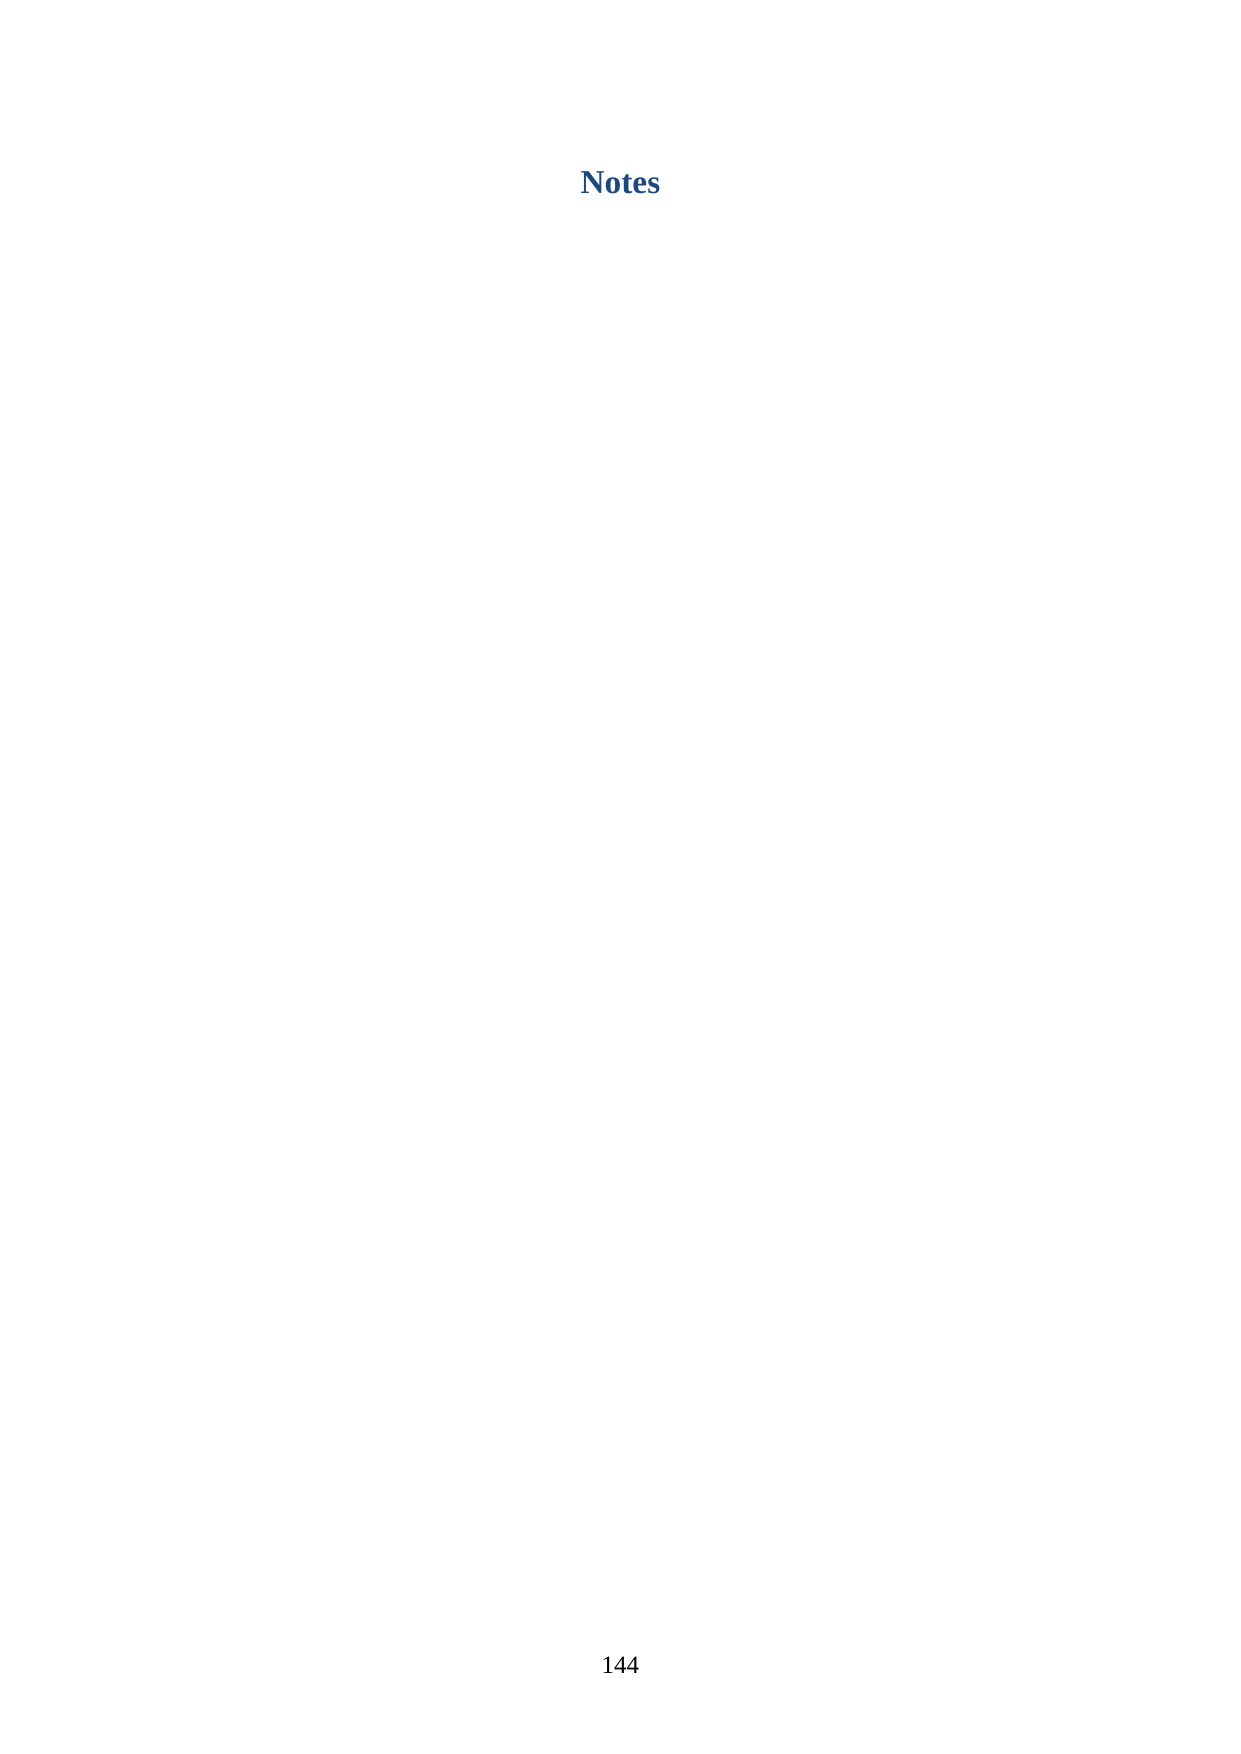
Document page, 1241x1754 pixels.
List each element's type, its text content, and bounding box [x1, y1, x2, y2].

subtitle Notes [150, 162, 1090, 201]
